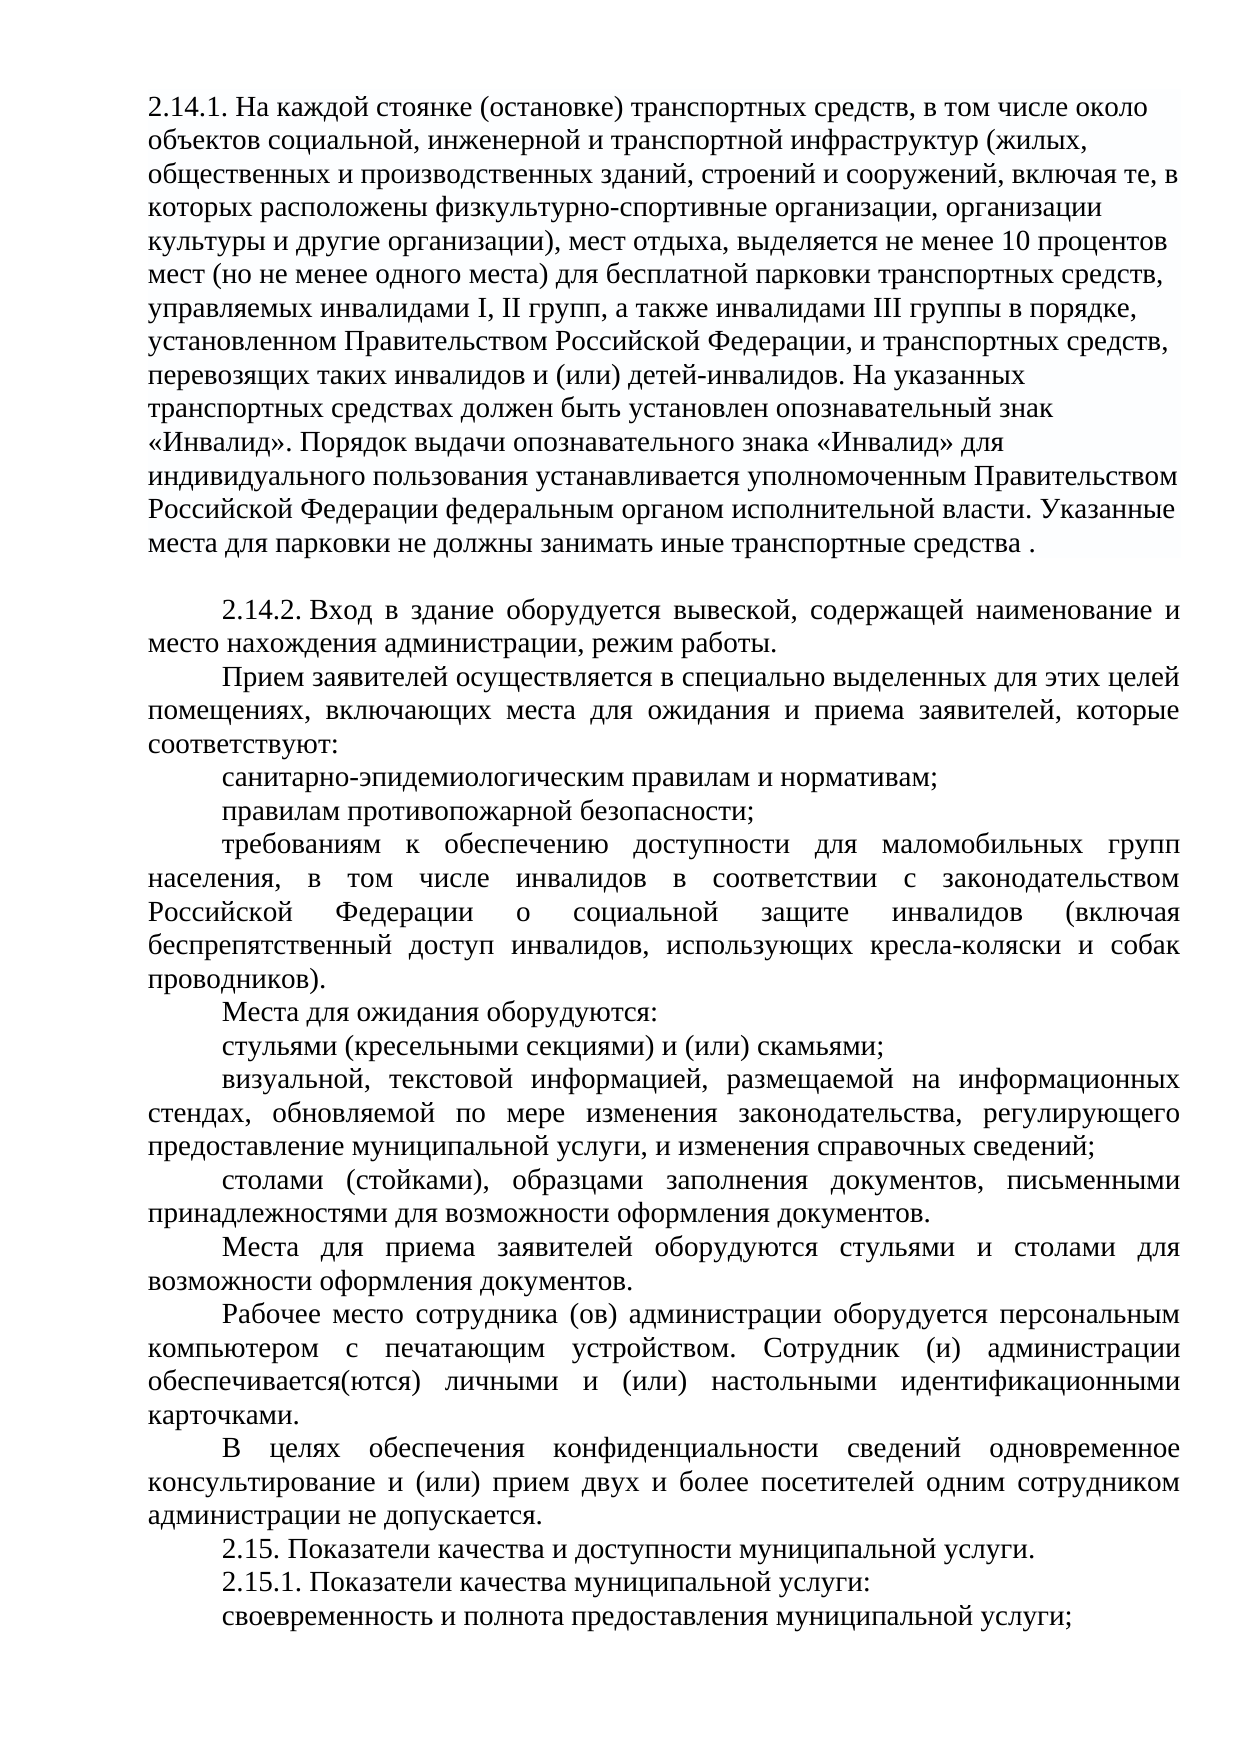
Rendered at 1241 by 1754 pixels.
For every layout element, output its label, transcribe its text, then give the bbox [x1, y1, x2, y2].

text стульями (кресельными секциями) и (или) скамьями; [148, 1028, 1181, 1061]
text Места для ожидания оборудуются: [148, 994, 1181, 1028]
text Рабочее место сотрудника (ов) администрации оборудуется персональным компьютером с печатающим устройством. Сотрудник (и) администрации обеспечивается(ются) личными и (или) настольными идентификационными карточками. [148, 1296, 1181, 1430]
text правилам противопожарной безопасности; [148, 793, 1181, 827]
text В целях обеспечения конфиденциальности сведений одновременное консультирование и (или) прием двух и более посетителей одним сотрудником администрации не допускается. [148, 1430, 1181, 1531]
text Прием заявителей осуществляется в специально выделенных для этих целей помещениях, включающих места для ожидания и приема заявителей, которые соответствуют: [148, 659, 1181, 759]
text 2.15. Показатели качества и доступности муниципальной услуги. [148, 1531, 1181, 1564]
text 2.14.1. На каждой стоянке (остановке) транспортных средств, в том числе около объектов социальной, инженерной и транспортной инфраструктур (жилых, общественных и производственных зданий, строений и сооружений, включая те, в которых расположены физкультурно-спортивные организации, организации культуры и другие организации), мест отдыха, выделяется не менее 10 процентов мест (но не менее одного места) для бесплатной парковки транспортных средств, управляемых инвалидами I, II групп, а также инвалидами III группы в порядке, установленном Правительством Российской Федерации, и транспортных средств, перевозящих таких инвалидов и (или) детей-инвалидов. На указанных транспортных средствах должен быть установлен опознавательный знак «Инвалид». Порядок выдачи опознавательного знака «Инвалид» для индивидуального пользования устанавливается уполномоченным Правительством Российской Федерации федеральным органом исполнительной власти. Указанные места для парковки не должны занимать иные транспортные средства . [148, 89, 1181, 558]
text Места для приема заявителей оборудуются стульями и столами для возможности оформления документов. [148, 1229, 1181, 1296]
text визуальной, текстовой информацией, размещаемой на информационных стендах, обновляемой по мере изменения законодательства, регулирующего предоставление муниципальной услуги, и изменения справочных сведений; [148, 1061, 1181, 1162]
text своевременность и полнота предоставления муниципальной услуги; [148, 1598, 1181, 1632]
text столами (стойками), образцами заполнения документов, письменными принадлежностями для возможности оформления документов. [148, 1162, 1181, 1229]
text санитарно-эпидемиологическим правилам и нормативам; [148, 759, 1181, 793]
text 2.14.2. Вход в здание оборудуется вывеской, содержащей наименование и место нахождения администрации, режим работы. [148, 592, 1181, 659]
text 2.15.1. Показатели качества муниципальной услуги: [148, 1564, 1181, 1598]
text требованиям к обеспечению доступности для маломобильных групп населения, в том числе инвалидов в соответствии с законодательством Российской Федерации о социальной защите инвалидов (включая беспрепятственный доступ инвалидов, использующих кресла-коляски и собак проводников). [148, 827, 1181, 994]
